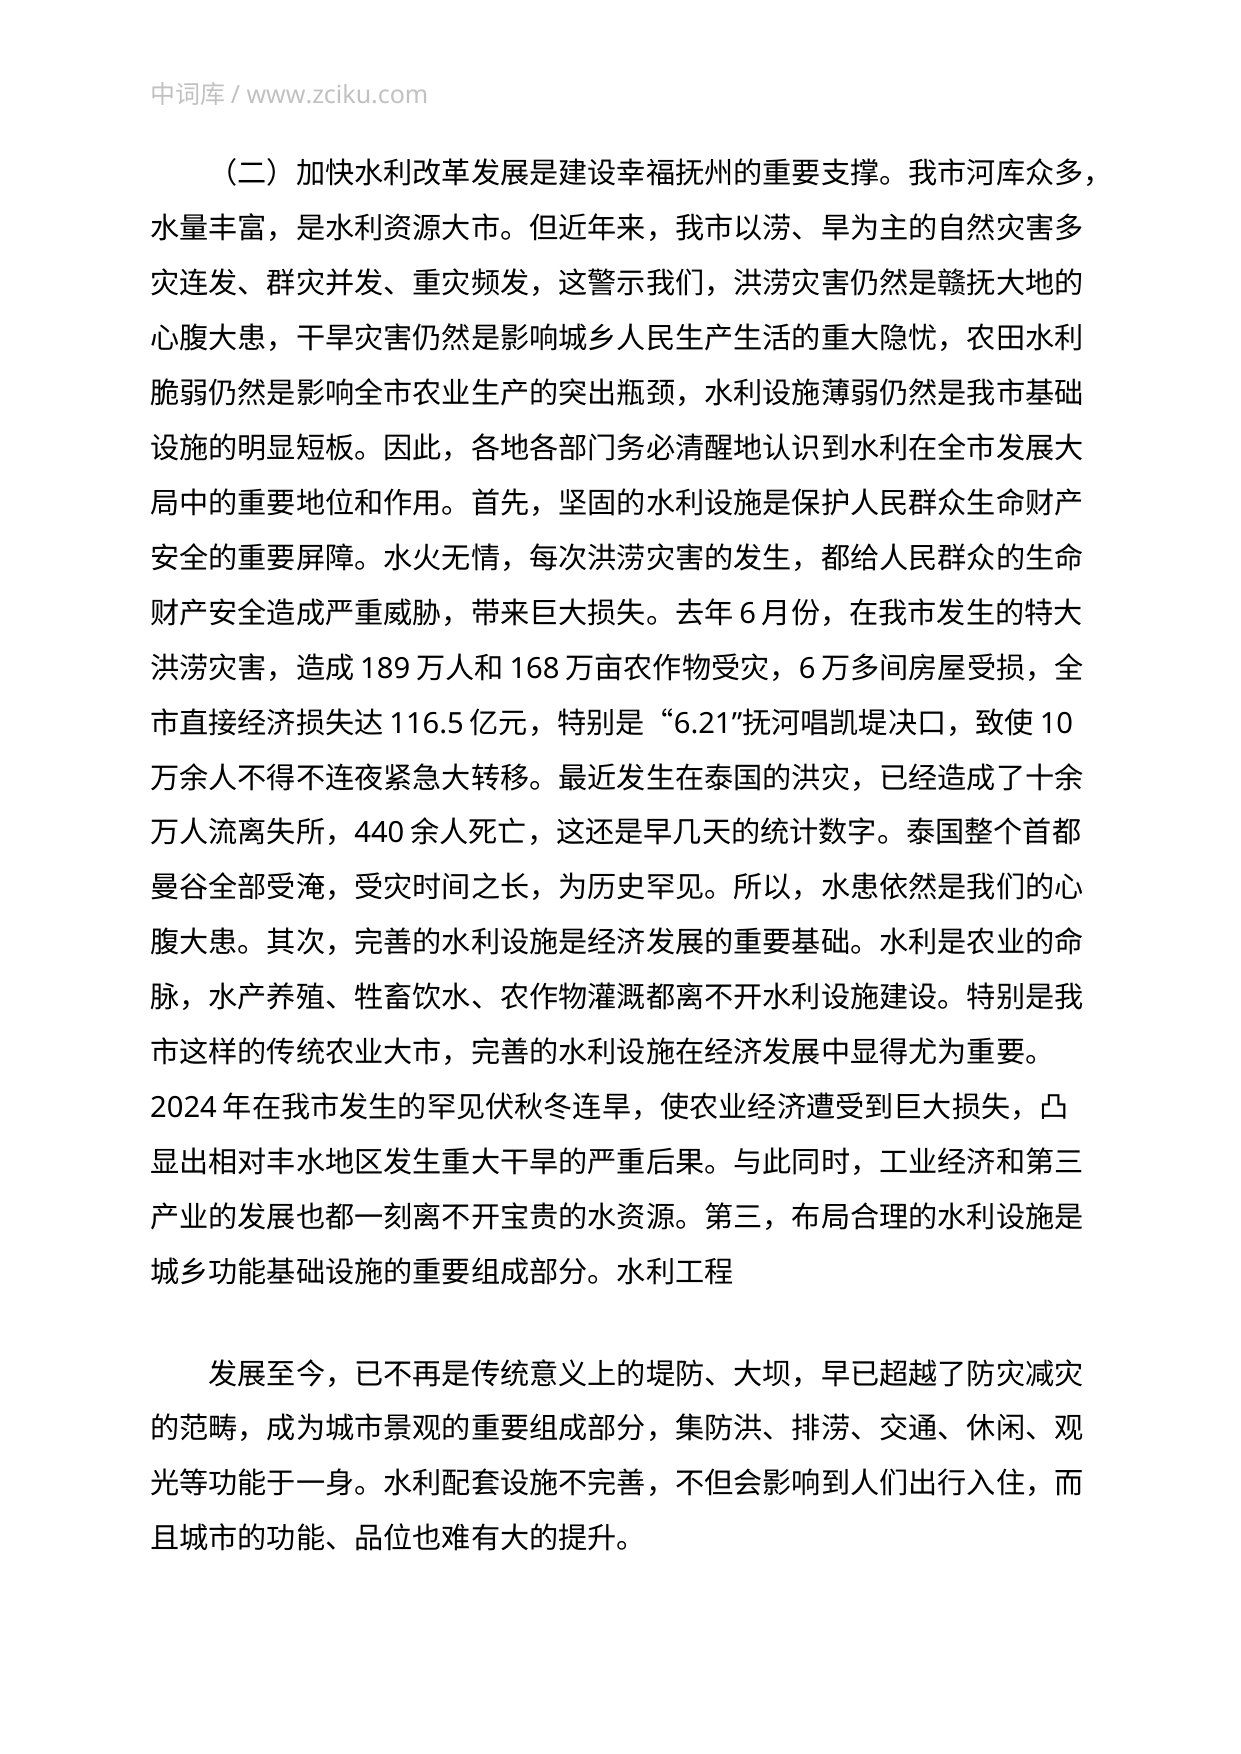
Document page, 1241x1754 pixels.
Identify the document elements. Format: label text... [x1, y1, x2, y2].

text 发展至今，已不再是传统意义上的堤防、大坝，早已超越了防灾减灾的范畴，成为城市景观的重要组成部分，集防洪、排涝、交通、休闲、观光等功能于一身。水利配套设施不完善，不但会影响到人们出行入住，而且城市的功能、品位也难有大的提升。 [150, 1350, 1090, 1557]
text （二）加快水利改革发展是建设幸福抚州的重要支撑。我市河库众多，水量丰富，是水利资源大市。但近年来，我市以涝、旱为主的自然灾害多灾连发、群灾并发、重灾频发，这警示我们，洪涝灾害仍然是赣抚大地的心腹大患，干旱灾害仍然是影响城乡人民生产生活的重大隐忧，农田水利脆弱仍然是影响全市农业生产的突出瓶颈，水利设施薄弱仍然是我市基础设施的明显短板。因此，各地各部门务必清醒地认识到水利在全市发展大局中的重要地位和作用。首先，坚固的水利设施是保护人民群众生命财产安全的重要屏障。水火无情，每次洪涝灾害的发生，都给人民群众的生命财产安全造成严重威胁，带来巨大损失。去年6月份，在我市发生的特大洪涝灾害，造成189万人和168万亩农作物受灾，6万多间房屋受损，全市直接经济损失达116.5亿元，特别是“6.21”抚河唱凯堤决口，致使10万余人不得不连夜紧急大转移。最近发生在泰国的洪灾，已经造成了十余万人流离失所，440余人死亡，这还是早几天的统计数字。泰国整个首都曼谷全部受淹，受灾时间之长，为历史罕见。所以，水患依然是我们的心腹大患。其次，完善的水利设施是经济发展的重要基础。水利是农业的命脉，水产养殖、牲畜饮水、农作物灌溉都离不开水利设施建设。特别是我市这样的传统农业大市，完善的水利设施在经济发展中显得尤为重要。2024年在我市发生的罕见伏秋冬连旱，使农业经济遭受到巨大损失，凸显出相对丰水地区发生重大干旱的严重后果。与此同时，工业经济和第三产业的发展也都一刻离不开宝贵的水资源。第三，布局合理的水利设施是城乡功能基础设施的重要组成部分。水利工程 [150, 150, 1090, 1291]
